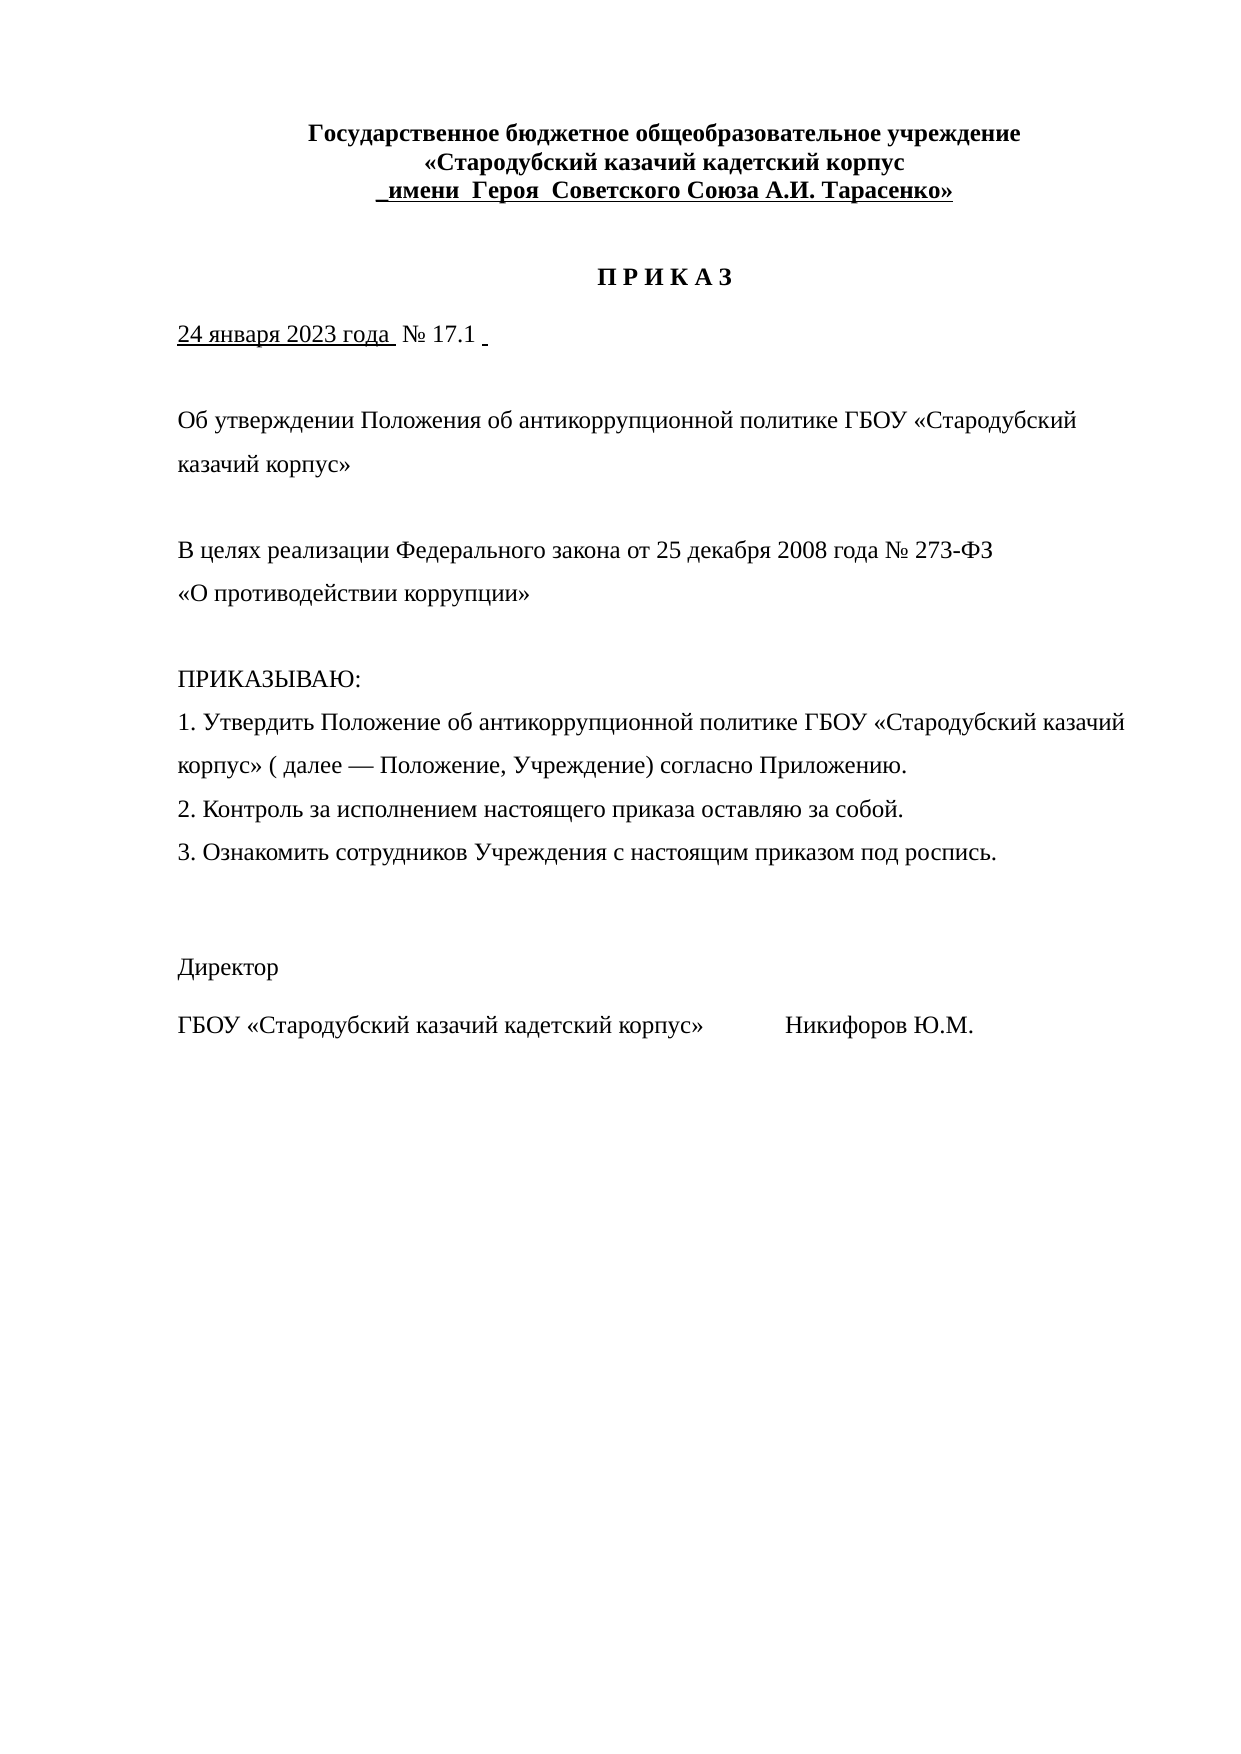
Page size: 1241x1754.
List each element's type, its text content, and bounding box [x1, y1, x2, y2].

text П Р И К А З [177, 262, 1152, 291]
text «Стародубский казачий кадетский корпус [177, 147, 1152, 176]
text Директор [177, 952, 1152, 981]
text 24 января 2023 года № 17.1 [177, 319, 1152, 348]
text 2. Контроль за исполнением настоящего приказа оставляю за собой. 3. Ознакомить сотрудников Учреждения с настоящим приказом под роспись. [177, 794, 1152, 866]
text Об утверждении Положения об антикоррупционной политике ГБОУ «Стародубский казачий корпус» [177, 406, 1152, 477]
text _имени Героя Советского Союза А.И. Тарасенко» [177, 176, 1152, 204]
text ГБОУ «Стародубский казачий кадетский корпус» Никифоров Ю.М. [177, 1010, 1152, 1039]
text Государственное бюджетное общеобразовательное учреждение [177, 118, 1152, 147]
text ПРИКАЗЫВАЮ: 1. Утвердить Положение об антикоррупционной политике ГБОУ «Стародубский казачий корпус» ( далее — Положение, Учреждение) согласно Приложению. [177, 664, 1152, 779]
text В целях реализации Федерального закона от 25 декабря 2008 года № 273-ФЗ «О противодействии коррупции» [177, 492, 1152, 607]
